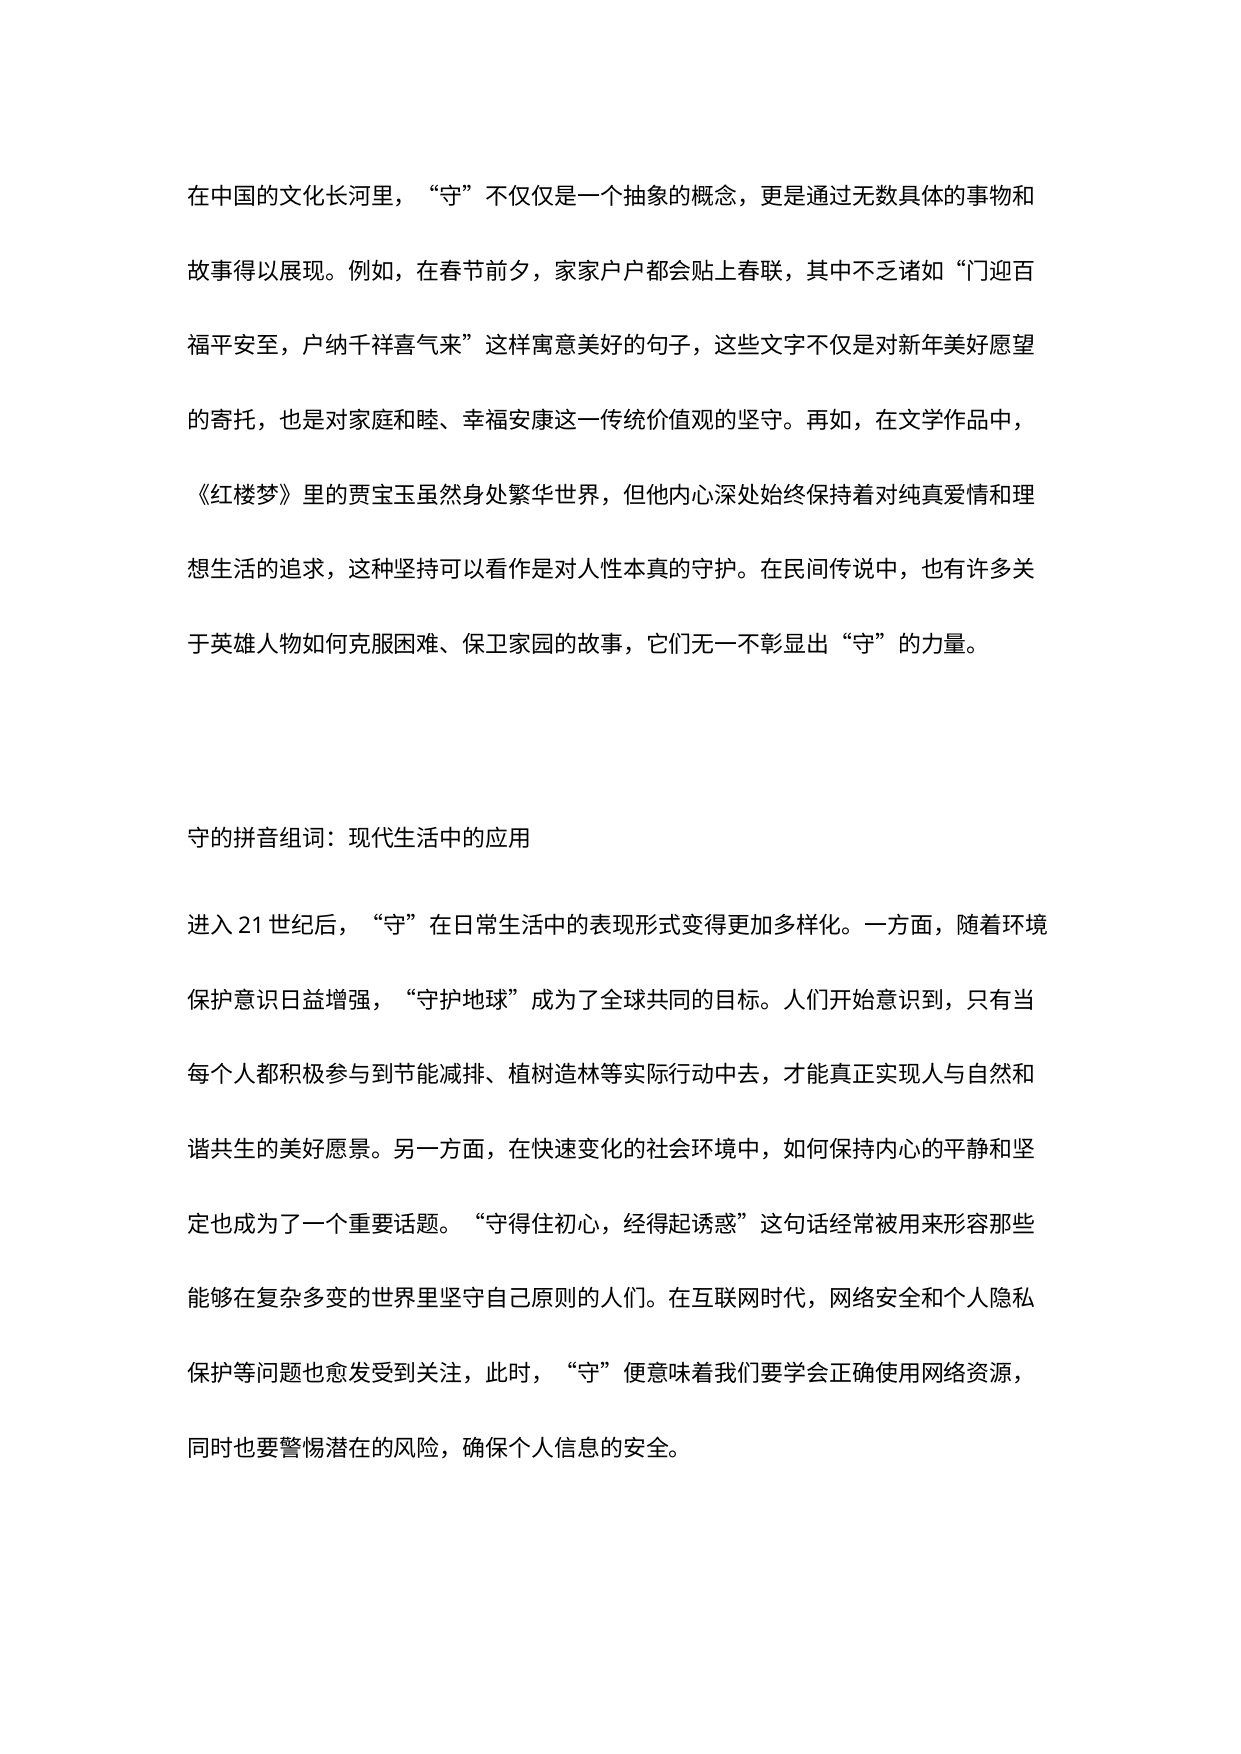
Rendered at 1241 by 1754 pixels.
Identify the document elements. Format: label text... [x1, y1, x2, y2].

text 进入21世纪后，“守”在日常生活中的表现形式变得更加多样化。一方面，随着环境保护意识日益增强，“守护地球”成为了全球共同的目标。人们开始意识到，只有当每个人都积极参与到节能减排、植树造林等实际行动中去，才能真正实现人与自然和谐共生的美好愿景。另一方面，在快速变化的社会环境中，如何保持内心的平静和坚定也成为了一个重要话题。“守得住初心，经得起诱惑”这句话经常被用来形容那些能够在复杂多变的世界里坚守自己原则的人们。在互联网时代，网络安全和个人隐私保护等问题也愈发受到关注，此时，“守”便意味着我们要学会正确使用网络资源，同时也要警惕潜在的风险，确保个人信息的安全。 [187, 891, 1053, 1479]
text 在中国的文化长河里，“守”不仅仅是一个抽象的概念，更是通过无数具体的事物和故事得以展现。例如，在春节前夕，家家户户都会贴上春联，其中不乏诸如“门迎百福平安至，户纳千祥喜气来”这样寓意美好的句子，这些文字不仅是对新年美好愿望的寄托，也是对家庭和睦、幸福安康这一传统价值观的坚守。再如，在文学作品中，《红楼梦》里的贾宝玉虽然身处繁华世界，但他内心深处始终保持着对纯真爱情和理想生活的追求，这种坚持可以看作是对人性本真的守护。在民间传说中，也有许多关于英雄人物如何克服困难、保卫家园的故事，它们无一不彰显出“守”的力量。 [187, 162, 1053, 675]
text 守的拼音组词：现代生活中的应用 [187, 804, 1053, 869]
